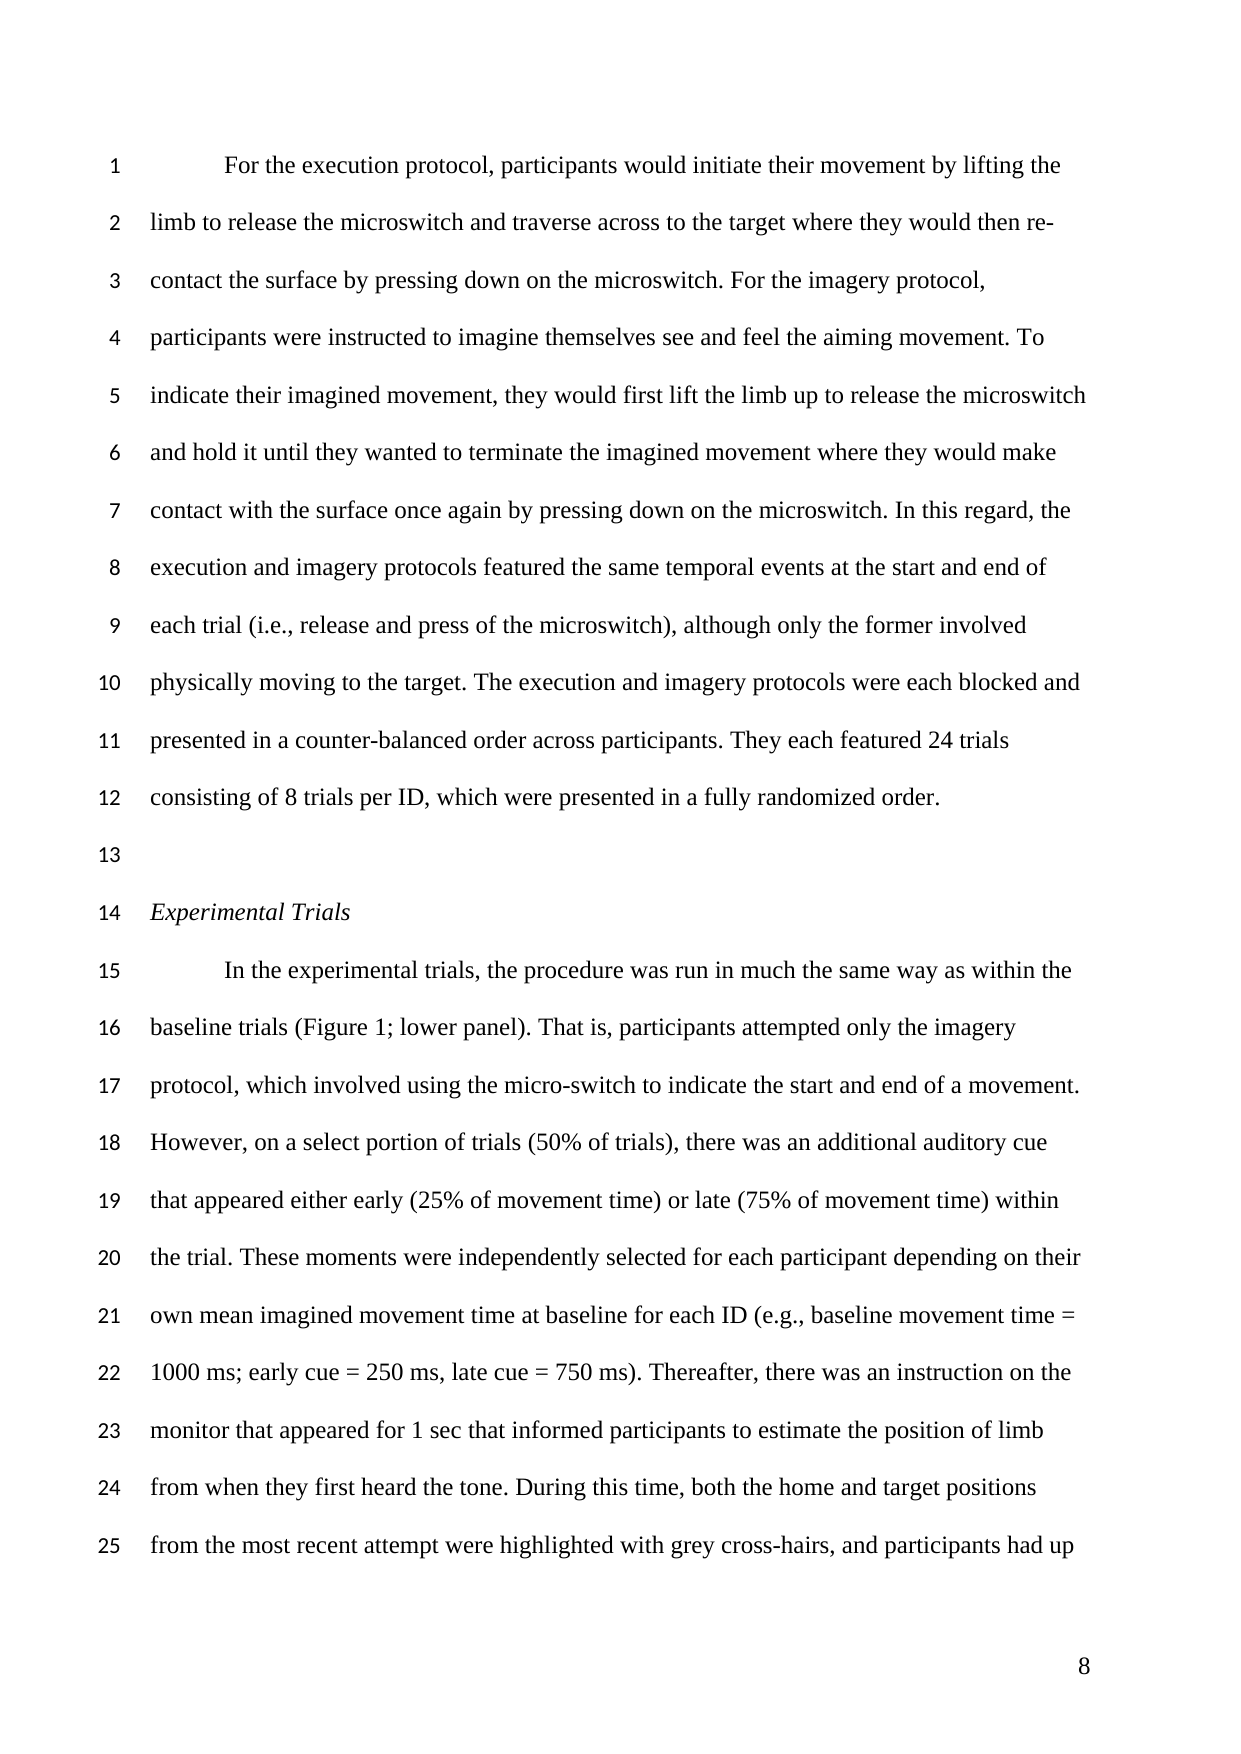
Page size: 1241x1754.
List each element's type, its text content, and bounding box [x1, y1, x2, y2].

text For the execution protocol, participants would initiate their movement by lifting the limb to release the microswitch and traverse across to the target where they would then re-contact the surface by pressing down on the microswitch. For the imagery protocol, participants were instructed to imagine themselves see and feel the aiming movement. To indicate their imagined movement, they would first lift the limb up to release the microswitch and hold it until they wanted to terminate the imagined movement where they would make contact with the surface once again by pressing down on the microswitch. In this regard, the execution and imagery protocols featured the same temporal events at the start and end of each trial (i.e., release and press of the microswitch), although only the former involved physically moving to the target. The execution and imagery protocols were each blocked and presented in a counter-balanced order across participants. They each featured 24 trials consisting of 8 trials per ID, which were presented in a fully randomized order. [150, 150, 1090, 811]
text Experimental Trials [150, 897, 1090, 926]
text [150, 955, 1090, 1559]
